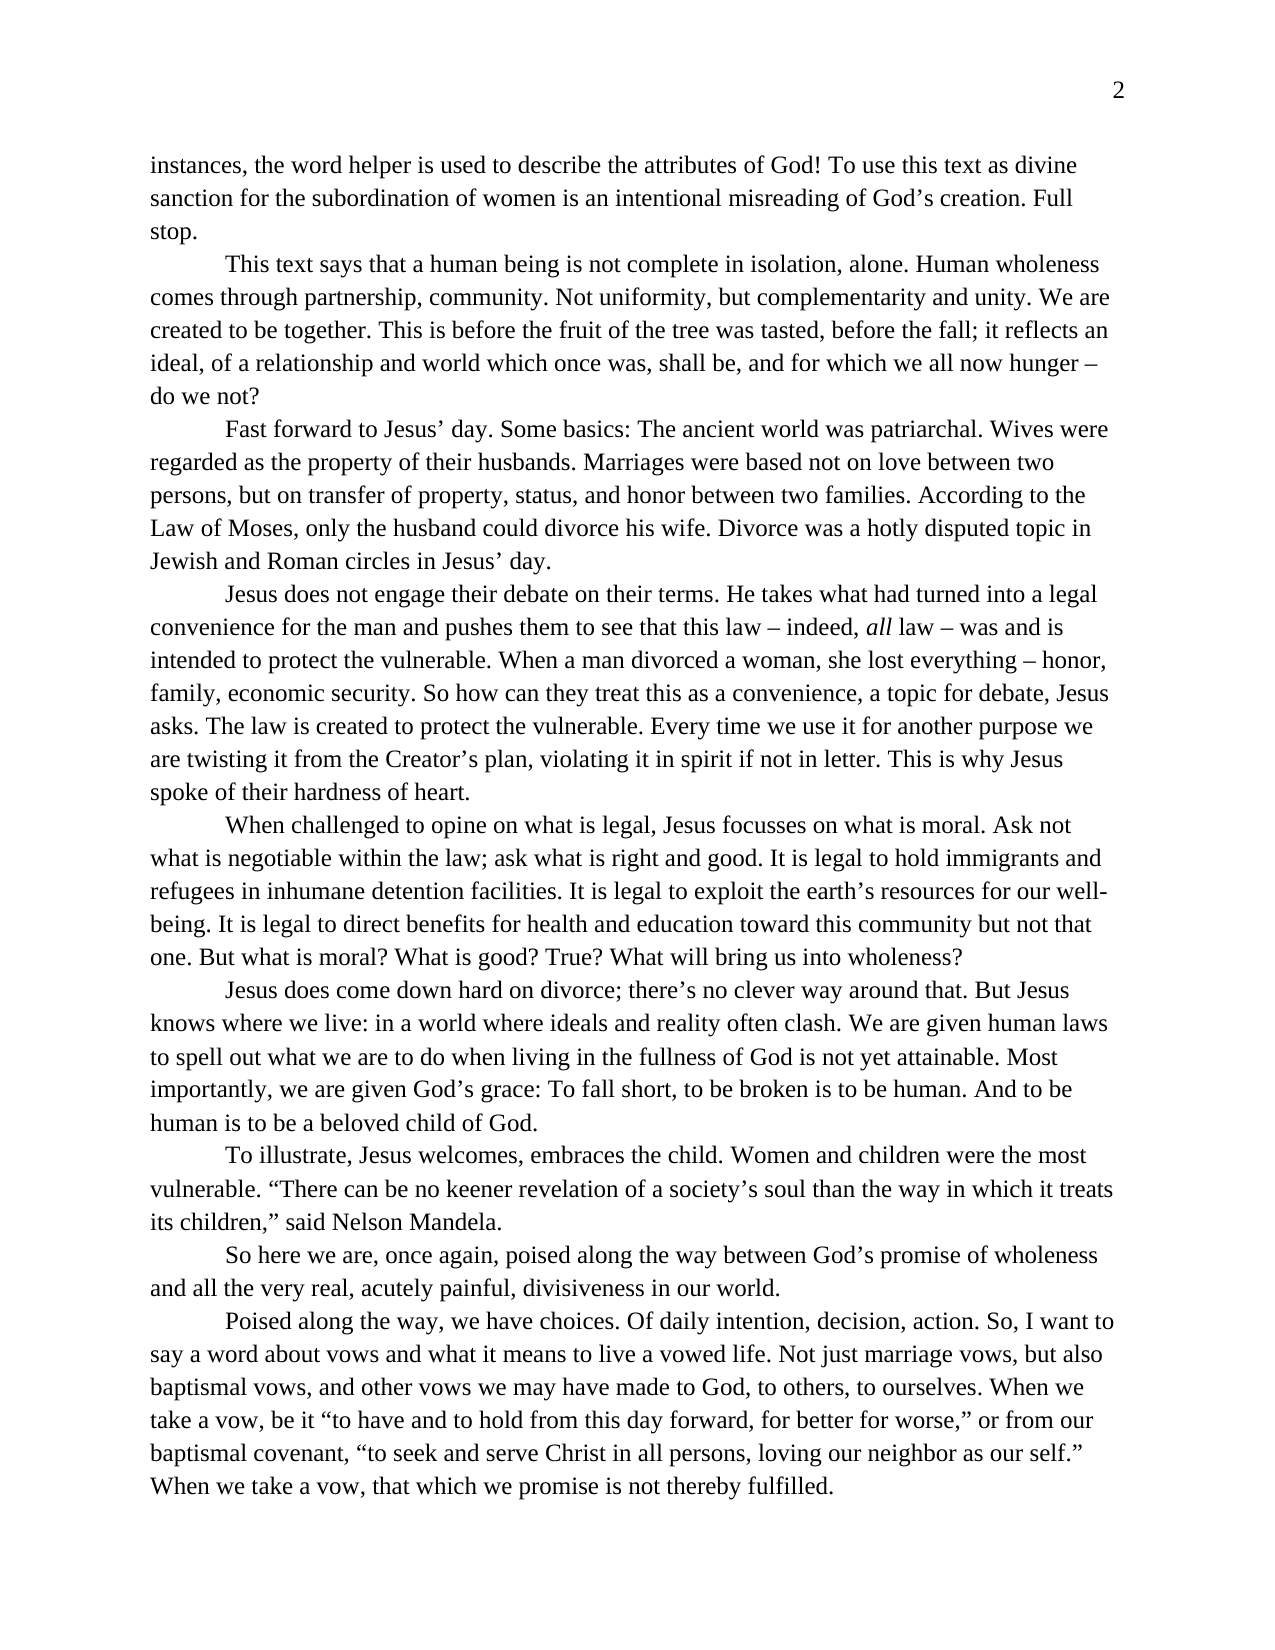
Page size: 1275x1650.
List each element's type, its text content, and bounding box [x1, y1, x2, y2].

text To illustrate, Jesus welcomes, embraces the child. Women and children were the most vulnerable. “There can be no keener revelation of a society’s soul than the way in which it treats its children,” said Nelson Mandela. [150, 1141, 1125, 1235]
text Fast forward to Jesus’ day. Some basics: The ancient world was patriarchal. Wives were regarded as the property of their husbands. Marriages were based not on love between two persons, but on transfer of property, status, and honor between two families. According to the Law of Moses, only the husband could divorce his wife. Divorce was a hotly disputed topic in Jewish and Roman circles in Jesus’ day. [150, 414, 1125, 575]
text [150, 150, 1125, 245]
text So here we are, once again, poised along the way between God’s promise of wholeness and all the very real, acutely painful, divisiveness in our world. [150, 1240, 1125, 1301]
text Jesus does not engage their debate on their terms. He takes what had turned into a legal convenience for the man and pushes them to see that this law – indeed, all law – was and is intended to protect the vulnerable. When a man divorced a woman, she lost everything – honor, family, economic security. So how can they treat this as a convenience, a topic for debate, Jesus asks. The law is created to protect the vulnerable. Every time we use it for another purpose we are twisting it from the Creator’s plan, violating it in spirit if not in letter. This is why Jesus spoke of their hardness of heart. [150, 579, 1125, 806]
text Jesus does come down hard on divorce; there’s no clever way around that. But Jesus knows where we live: in a world where ideals and reality often clash. We are given human laws to spell out what we are to do when living in the fullness of God is not yet attainable. Most importantly, we are given God’s grace: To fall short, to be broken is to be human. And to be human is to be a beloved child of God. [150, 976, 1125, 1136]
text Poised along the way, we have choices. Of daily intention, decision, action. So, I want to say a word about vows and what it means to live a vowed life. Not just marriage vows, but also baptismal vows, and other vows we may have made to God, to others, to ourselves. When we take a vow, be it “to have and to hold from this day forward, for better for worse,” or from our baptismal covenant, “to seek and serve Christ in all persons, loving our neighbor as our self.” When we take a vow, that which we promise is not thereby fulfilled. [150, 1306, 1125, 1499]
text This text says that a human being is not complete in isolation, alone. Human wholeness comes through partnership, community. Not uniformity, but complementarity and unity. We are created to be together. This is before the fruit of the tree was tasted, before the fall; it reflects an ideal, of a relationship and world which once was, shall be, and for which we all now hunger – do we not? [150, 249, 1125, 410]
text When challenged to opine on what is legal, Jesus focusses on what is moral. Ask not what is negotiable within the law; ask what is right and good. It is legal to hold immigrants and refugees in inhumane detention facilities. It is legal to exploit the earth’s resources for our well-being. It is legal to direct benefits for health and education toward this community but not that one. But what is moral? What is good? True? What will bring us into wholeness? [150, 810, 1125, 971]
